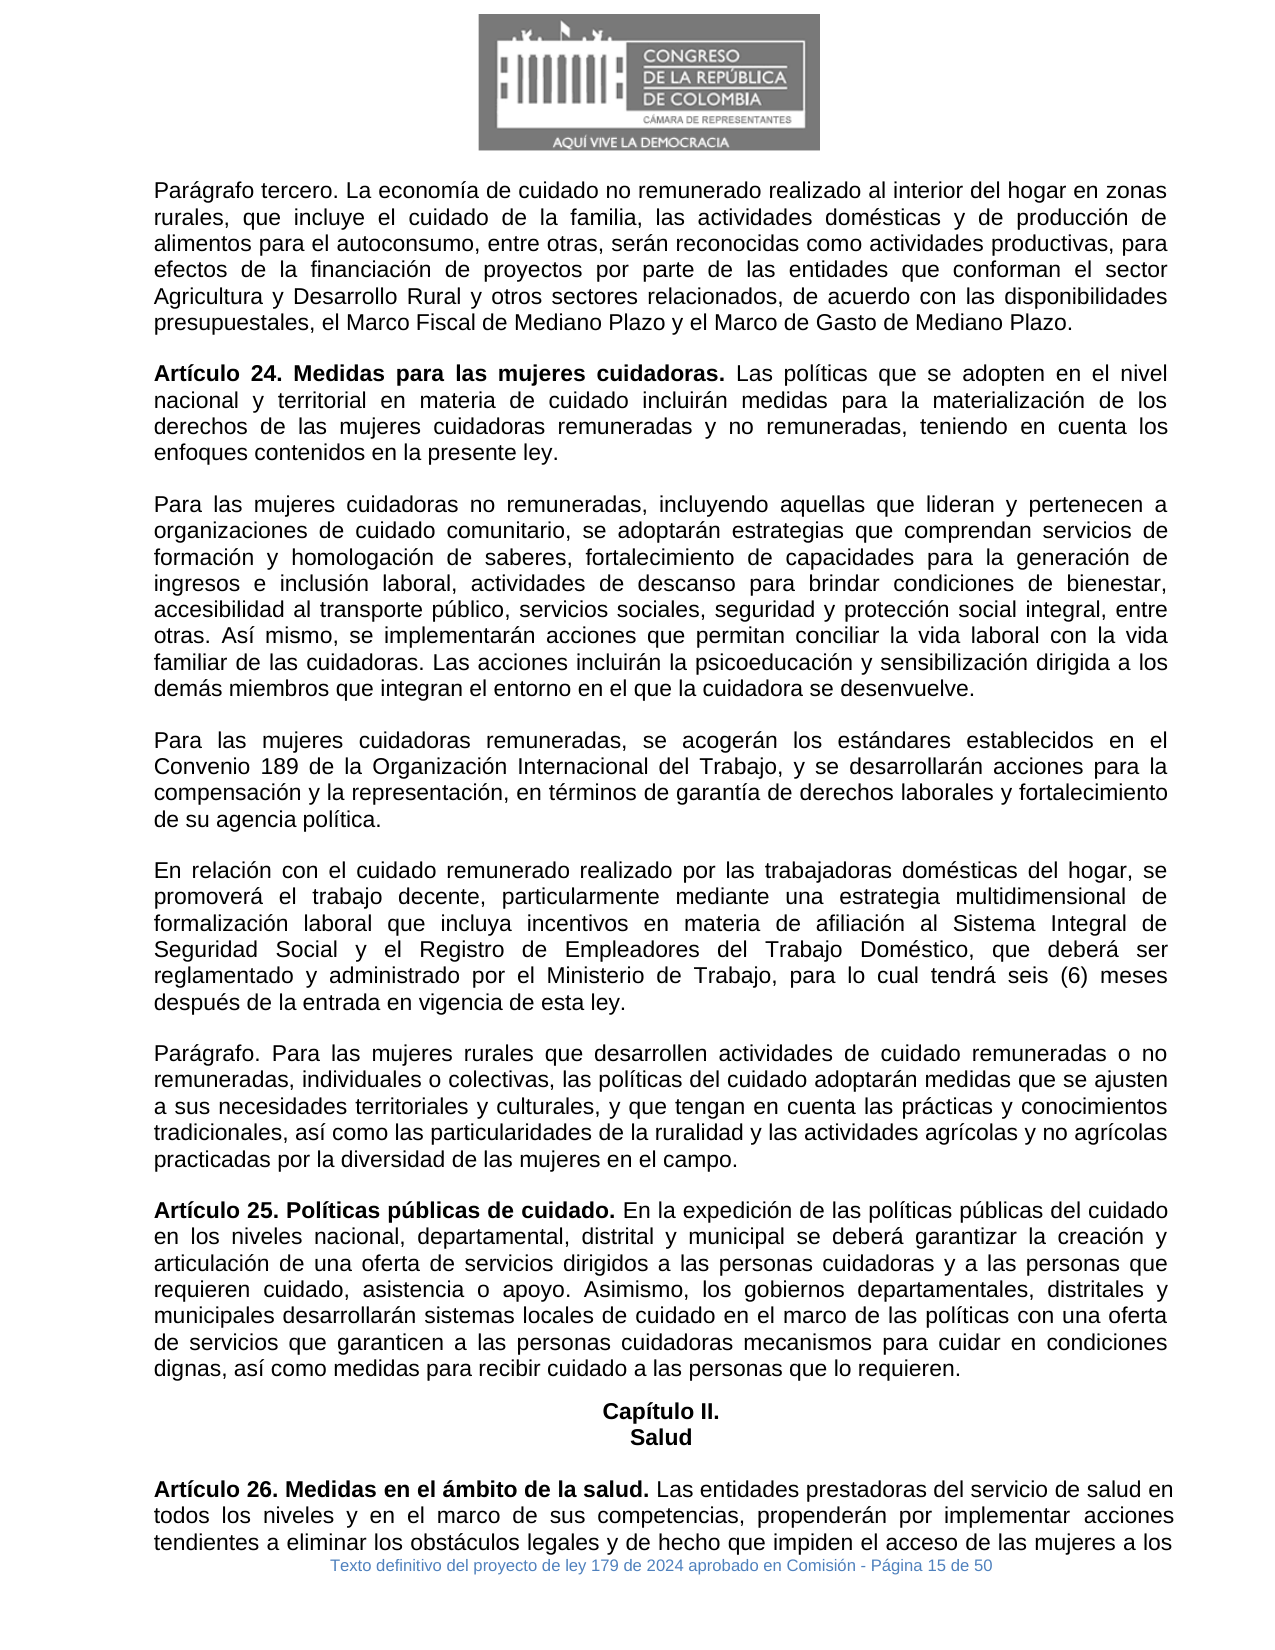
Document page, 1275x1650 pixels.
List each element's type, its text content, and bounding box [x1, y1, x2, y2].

text Capítulo II. [153, 1398, 1169, 1424]
text Artículo 25. Políticas públicas de cuidado. En la expedición de las políticas públicas del cuidado en los niveles nacional, departamental, distrital y municipal se deberá garantizar la creación y articulación de una oferta de servicios dirigidos a las personas cuidadoras y a las personas que requieren cuidado, asistencia o apoyo. Asimismo, los gobiernos departamentales, distritales y municipales desarrollarán sistemas locales de cuidado en el marco de las políticas con una oferta de servicios que garanticen a las personas cuidadoras mecanismos para cuidar en condiciones dignas, así como medidas para recibir cuidado a las personas que lo requieren. [153, 1197, 1169, 1381]
text Para las mujeres cuidadoras remuneradas, se acogerán los estándares establecidos en el Convenio 189 de la Organización Internacional del Trabajo, y se desarrollarán acciones para la compensación y la representación, en términos de garantía de derechos laborales y fortalecimiento de su agencia política. [153, 727, 1169, 832]
text Salud [153, 1424, 1169, 1451]
text Artículo 24. Medidas para las mujeres cuidadoras. Las políticas que se adopten en el nivel nacional y territorial en materia de cuidado incluirán medidas para la materialización de los derechos de las mujeres cuidadoras remuneradas y no remuneradas, teniendo en cuenta los enfoques contenidos en la presente ley. [153, 360, 1169, 466]
text Parágrafo tercero. La economía de cuidado no remunerado realizado al interior del hogar en zonas rurales, que incluye el cuidado de la familia, las actividades domésticas y de producción de alimentos para el autoconsumo, entre otras, serán reconocidas como actividades productivas, para efectos de la financiación de proyectos por parte de las entidades que conforman el sector Agricultura y Desarrollo Rural y otros sectores relacionados, de acuerdo con las disponibilidades presupuestales, el Marco Fiscal de Mediano Plazo y el Marco de Gasto de Mediano Plazo. [153, 177, 1169, 335]
text En relación con el cuidado remunerado realizado por las trabajadoras domésticas del hogar, se promoverá el trabajo decente, particularmente mediante una estrategia multidimensional de formalización laboral que incluya incentivos en materia de afiliación al Sistema Integral de Seguridad Social y el Registro de Empleadores del Trabajo Doméstico, que deberá ser reglamentado y administrado por el Ministerio de Trabajo, para lo cual tendrá seis (6) meses después de la entrada en vigencia de esta ley. [153, 857, 1169, 1015]
text Para las mujeres cuidadoras no remuneradas, incluyendo aquellas que lideran y pertenecen a organizaciones de cuidado comunitario, se adoptarán estrategias que comprendan servicios de formación y homologación de saberes, fortalecimiento de capacidades para la generación de ingresos e inclusión laboral, actividades de descanso para brindar condiciones de bienestar, accesibilidad al transporte público, servicios sociales, seguridad y protección social integral, entre otras. Así mismo, se implementarán acciones que permitan conciliar la vida laboral con la vida familiar de las cuidadoras. Las acciones incluirán la psicoeducación y sensibilización dirigida a los demás miembros que integran el entorno en el que la cuidadora se desenvuelve. [153, 491, 1169, 702]
picture [478, 14, 820, 153]
text Parágrafo. Para las mujeres rurales que desarrollen actividades de cuidado remuneradas o no remuneradas, individuales o colectivas, las políticas del cuidado adoptarán medidas que se ajusten a sus necesidades territoriales y culturales, y que tengan en cuenta las prácticas y conocimientos tradicionales, así como las particularidades de la ruralidad y las actividades agrícolas y no agrícolas practicadas por la diversidad de las mujeres en el campo. [153, 1040, 1169, 1172]
